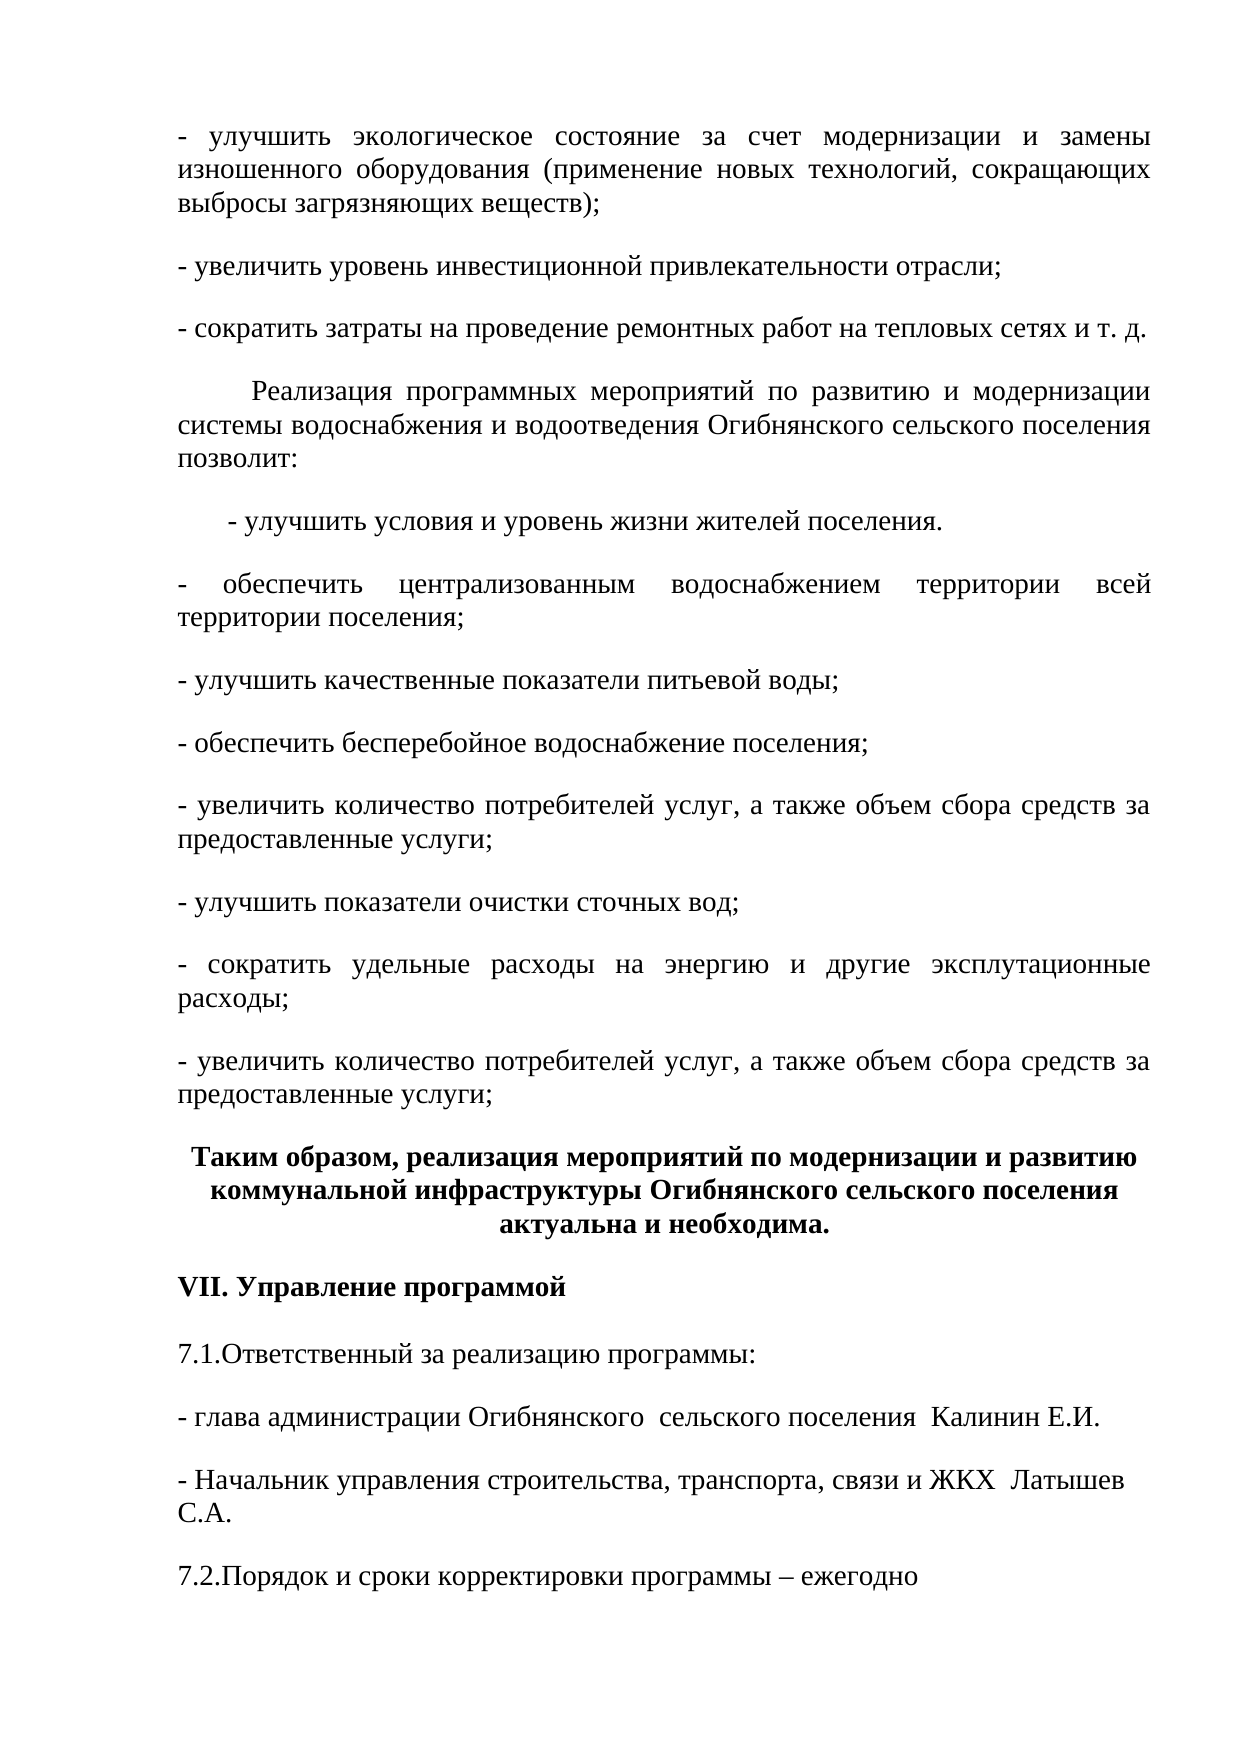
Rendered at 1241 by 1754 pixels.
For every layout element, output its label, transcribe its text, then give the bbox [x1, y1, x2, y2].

text - увеличить уровень инвестиционной привлекательности отрасли; [177, 248, 1152, 281]
text - Начальник управления строительства, транспорта, связи и ЖКХ Латышев С.А. [177, 1462, 1152, 1529]
text Таким образом, реализация мероприятий по модернизации и развитию коммунальной инфраструктуры Огибнянского сельского поселения актуальна и необходима. [177, 1139, 1152, 1239]
text VII. Управление программой [177, 1269, 1152, 1302]
text - улучшить экологическое состояние за счет модернизации и замены изношенного оборудования (применение новых технологий, сокращающих выбросы загрязняющих веществ); [177, 118, 1152, 219]
text - сократить затраты на проведение ремонтных работ на тепловых сетях и т. д. [177, 311, 1152, 344]
text - улучшить условия и уровень жизни жителей поселения. [177, 503, 1152, 537]
text Реализация программных мероприятий по развитию и модернизации системы водоснабжения и водоотведения Огибнянского сельского поселения позволит: [177, 373, 1152, 474]
text - глава администрации Огибнянского сельского поселения Калинин Е.И. [177, 1399, 1152, 1433]
text 7.1.Ответственный за реализацию программы: [177, 1336, 1152, 1370]
text - обеспечить централизованным водоснабжением территории всей территории поселения; [177, 566, 1152, 633]
text - увеличить количество потребителей услуг, а также объем сбора средств за предоставленные услуги; [177, 1043, 1152, 1110]
text - сократить удельные расходы на энергию и другие эксплутационные расходы; [177, 946, 1152, 1013]
text - увеличить количество потребителей услуг, а также объем сбора средств за предоставленные услуги; [177, 787, 1152, 854]
text 7.2.Порядок и сроки корректировки программы – ежегодно [177, 1558, 1152, 1592]
text - улучшить качественные показатели питьевой воды; [177, 662, 1152, 696]
text - улучшить показатели очистки сточных вод; [177, 884, 1152, 917]
text - обеспечить бесперебойное водоснабжение поселения; [177, 725, 1152, 758]
